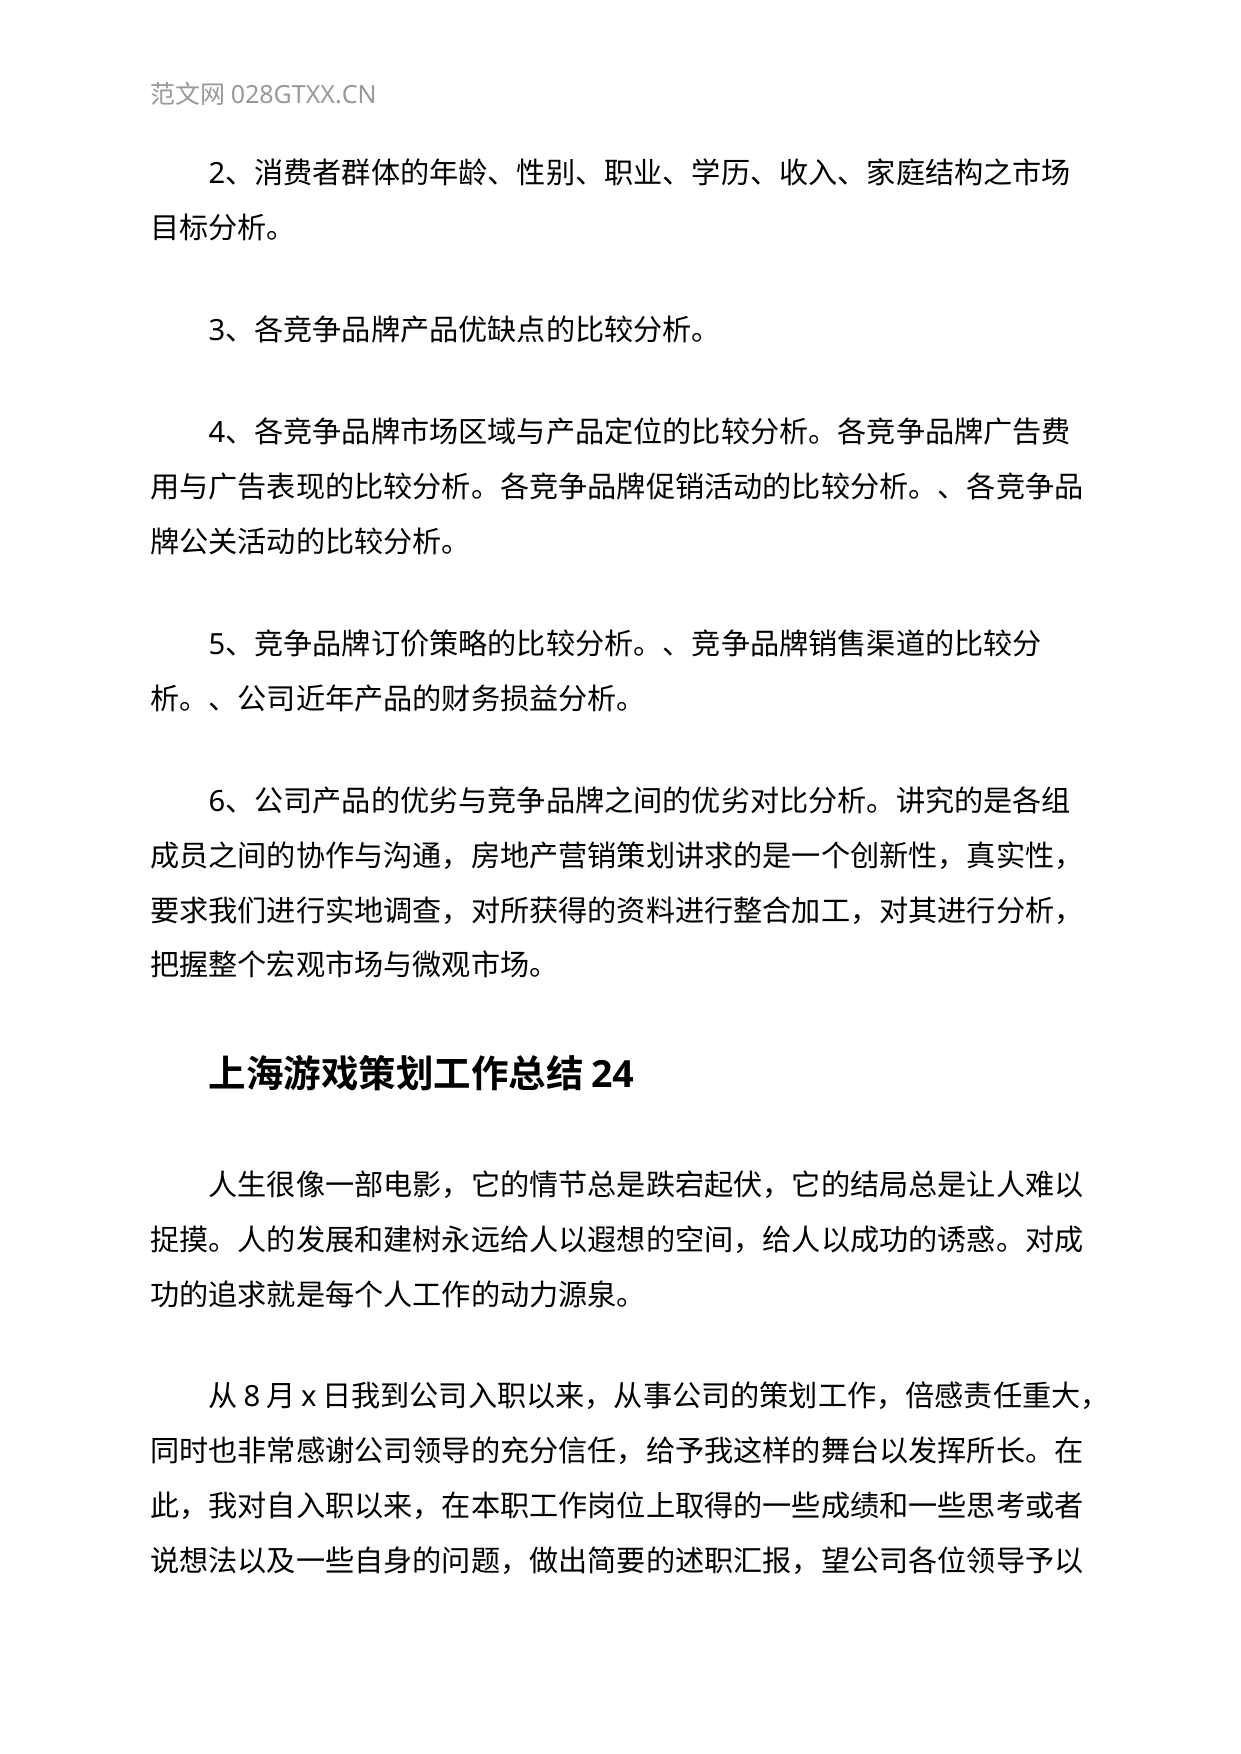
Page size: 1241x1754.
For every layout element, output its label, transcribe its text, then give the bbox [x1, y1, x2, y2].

text 6、公司产品的优劣与竞争品牌之间的优劣对比分析。讲究的是各组成员之间的协作与沟通，房地产营销策划讲求的是一个创新性，真实性，要求我们进行实地调查，对所获得的资料进行整合加工，对其进行分析，把握整个宏观市场与微观市场。 [150, 777, 1090, 984]
text 5、竞争品牌订价策略的比较分析。、竞争品牌销售渠道的比较分析。、公司近年产品的财务损益分析。 [150, 620, 1090, 718]
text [150, 1373, 1090, 1580]
text 上海游戏策划工作总结24 [150, 1044, 1090, 1098]
text 3、各竞争品牌产品优缺点的比较分析。 [150, 307, 1090, 349]
text 4、各竞争品牌市场区域与产品定位的比较分析。各竞争品牌广告费用与广告表现的比较分析。各竞争品牌促销活动的比较分析。、各竞争品牌公关活动的比较分析。 [150, 409, 1090, 561]
text 2、消费者群体的年龄、性别、职业、学历、收入、家庭结构之市场目标分析。 [150, 150, 1090, 247]
text 人生很像一部电影，它的情节总是跌宕起伏，它的结局总是让人难以捉摸。人的发展和建树永远给人以遐想的空间，给人以成功的诱惑。对成功的追求就是每个人工作的动力源泉。 [150, 1161, 1090, 1313]
